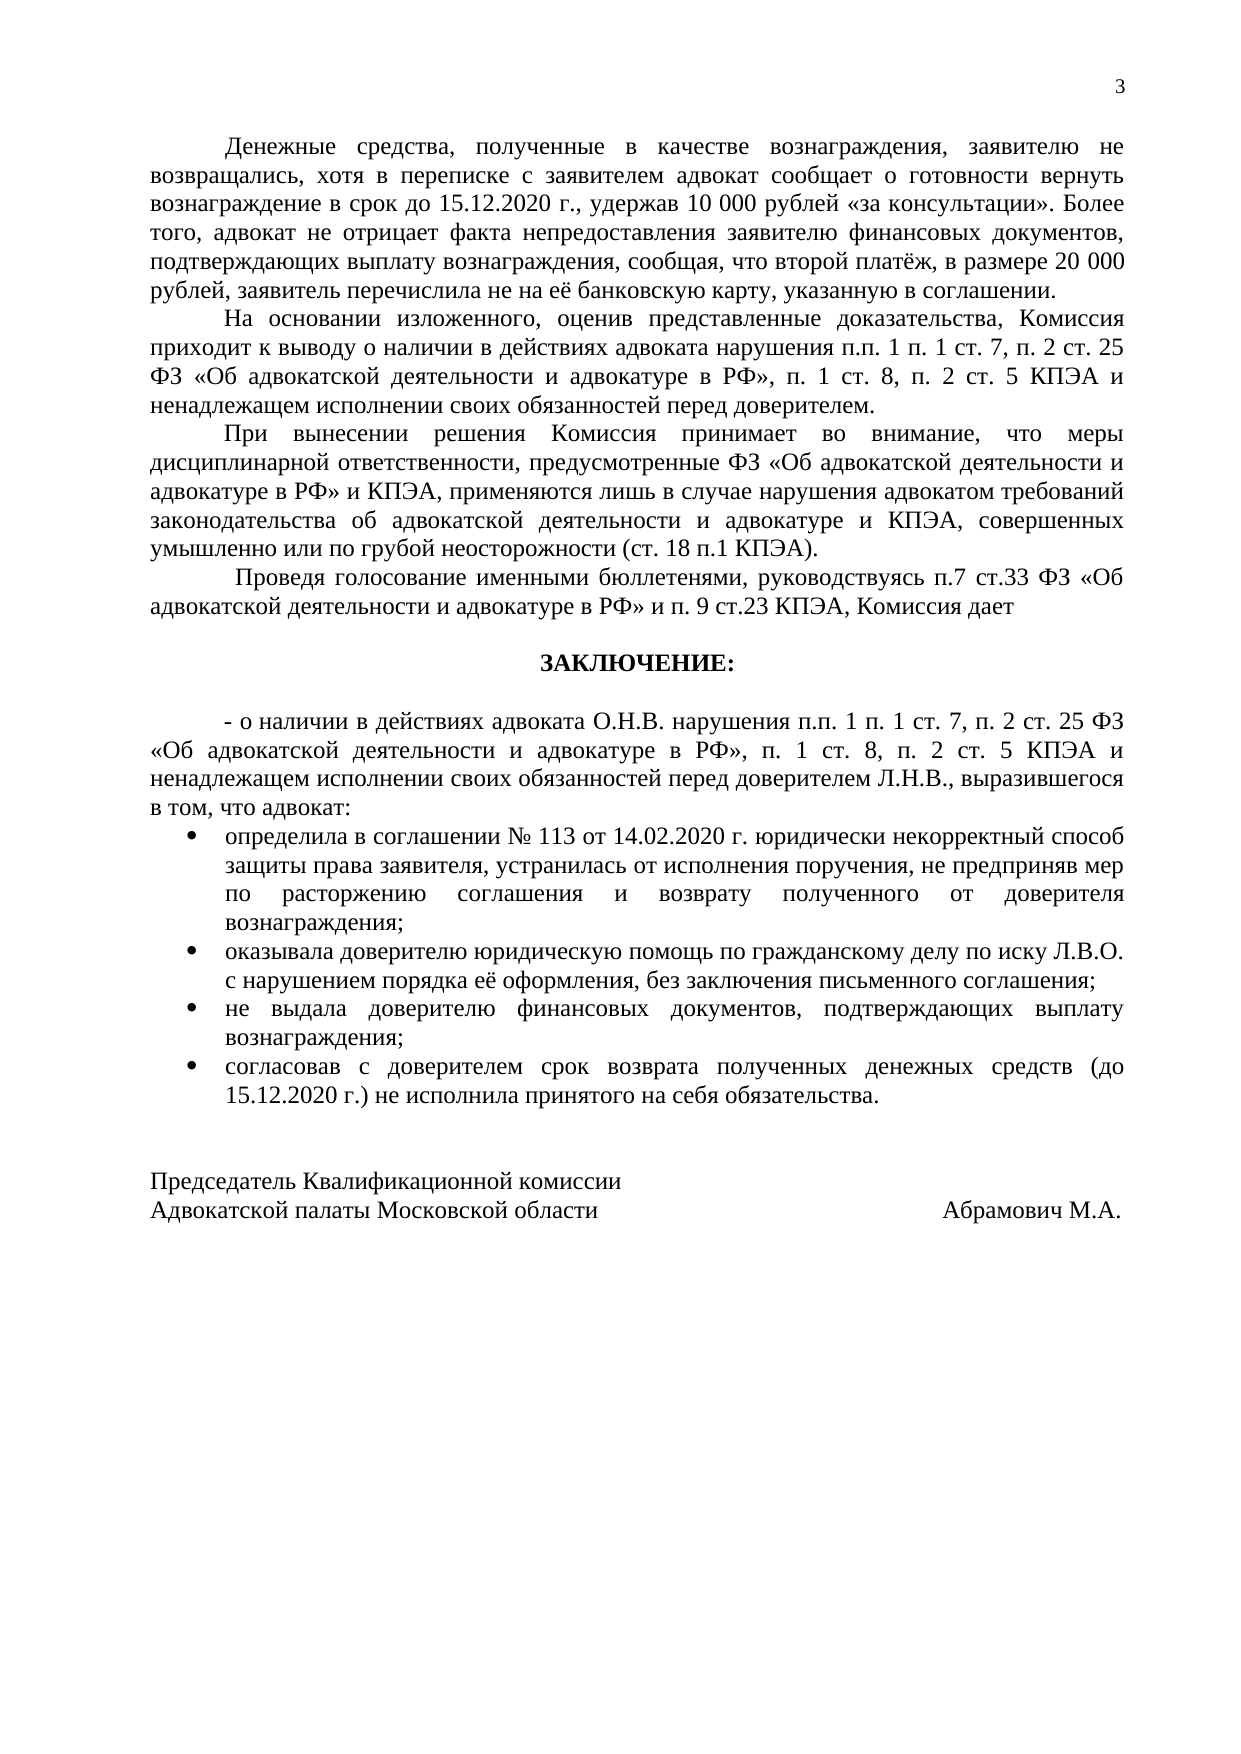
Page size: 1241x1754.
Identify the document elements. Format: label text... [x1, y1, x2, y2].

list определила в соглашении № 113 от 14.02.2020 г. юридически некорректный способ защиты права заявителя, устранилась от исполнения поручения, не предприняв мер по расторжению соглашения и возврату полученного от доверителя вознаграждения; [187, 821, 1125, 936]
text ЗАКЛЮЧЕНИЕ: [150, 648, 1125, 677]
text При вынесении решения Комиссия принимает во внимание, что меры дисциплинарной ответственности, предусмотренные ФЗ «Об адвокатской деятельности и адвокатуре в РФ» и КПЭА, применяются лишь в случае нарушения адвокатом требований законодательства об адвокатской деятельности и адвокатуре и КПЭА, совершенных умышленно или по грубой неосторожности (ст. 18 п.1 КПЭА). [150, 418, 1125, 562]
text Адвокатской палаты Московской области Абрамович М.А. [150, 1195, 1125, 1223]
text На основании изложенного, оценив представленные доказательства, Комиссия приходит к выводу о наличии в действиях адвоката нарушения п.п. 1 п. 1 ст. 7, п. 2 ст. 25 ФЗ «Об адвокатской деятельности и адвокатуре в РФ», п. 1 ст. 8, п. 2 ст. 5 КПЭА и ненадлежащем исполнении своих обязанностей перед доверителем. [150, 303, 1125, 418]
text - о наличии в действиях адвоката О.Н.В. нарушения п.п. 1 п. 1 ст. 7, п. 2 ст. 25 ФЗ «Об адвокатской деятельности и адвокатуре в РФ», п. 1 ст. 8, п. 2 ст. 5 КПЭА и ненадлежащем исполнении своих обязанностей перед доверителем Л.Н.В., выразившегося в том, что адвокат: [150, 706, 1125, 821]
list оказывала доверителю юридическую помощь по гражданскому делу по иску Л.В.О. с нарушением порядка её оформления, без заключения письменного соглашения; [187, 936, 1125, 993]
text Денежные средства, полученные в качестве вознаграждения, заявителю не возвращались, хотя в переписке с заявителем адвокат сообщает о готовности вернуть вознаграждение в срок до 15.12.2020 г., удержав 10 000 рублей «за консультации». Более того, адвокат не отрицает факта непредоставления заявителю финансовых документов, подтверждающих выплату вознаграждения, сообщая, что второй платёж, в размере 20 000 рублей, заявитель перечислила не на её банковскую карту, указанную в соглашении. [150, 131, 1125, 303]
list не выдала доверителю финансовых документов, подтверждающих выплату вознаграждения; [187, 993, 1125, 1051]
text Председатель Квалификационной комиссии [150, 1166, 1125, 1195]
text Проведя голосование именными бюллетенями, руководствуясь п.7 ст.33 ФЗ «Об адвокатской деятельности и адвокатуре в РФ» и п. 9 ст.23 КПЭА, Комиссия дает [150, 562, 1125, 620]
list согласовав с доверителем срок возврата полученных денежных средств (до 15.12.2020 г.) не исполнила принятого на себя обязательства. [187, 1051, 1125, 1108]
